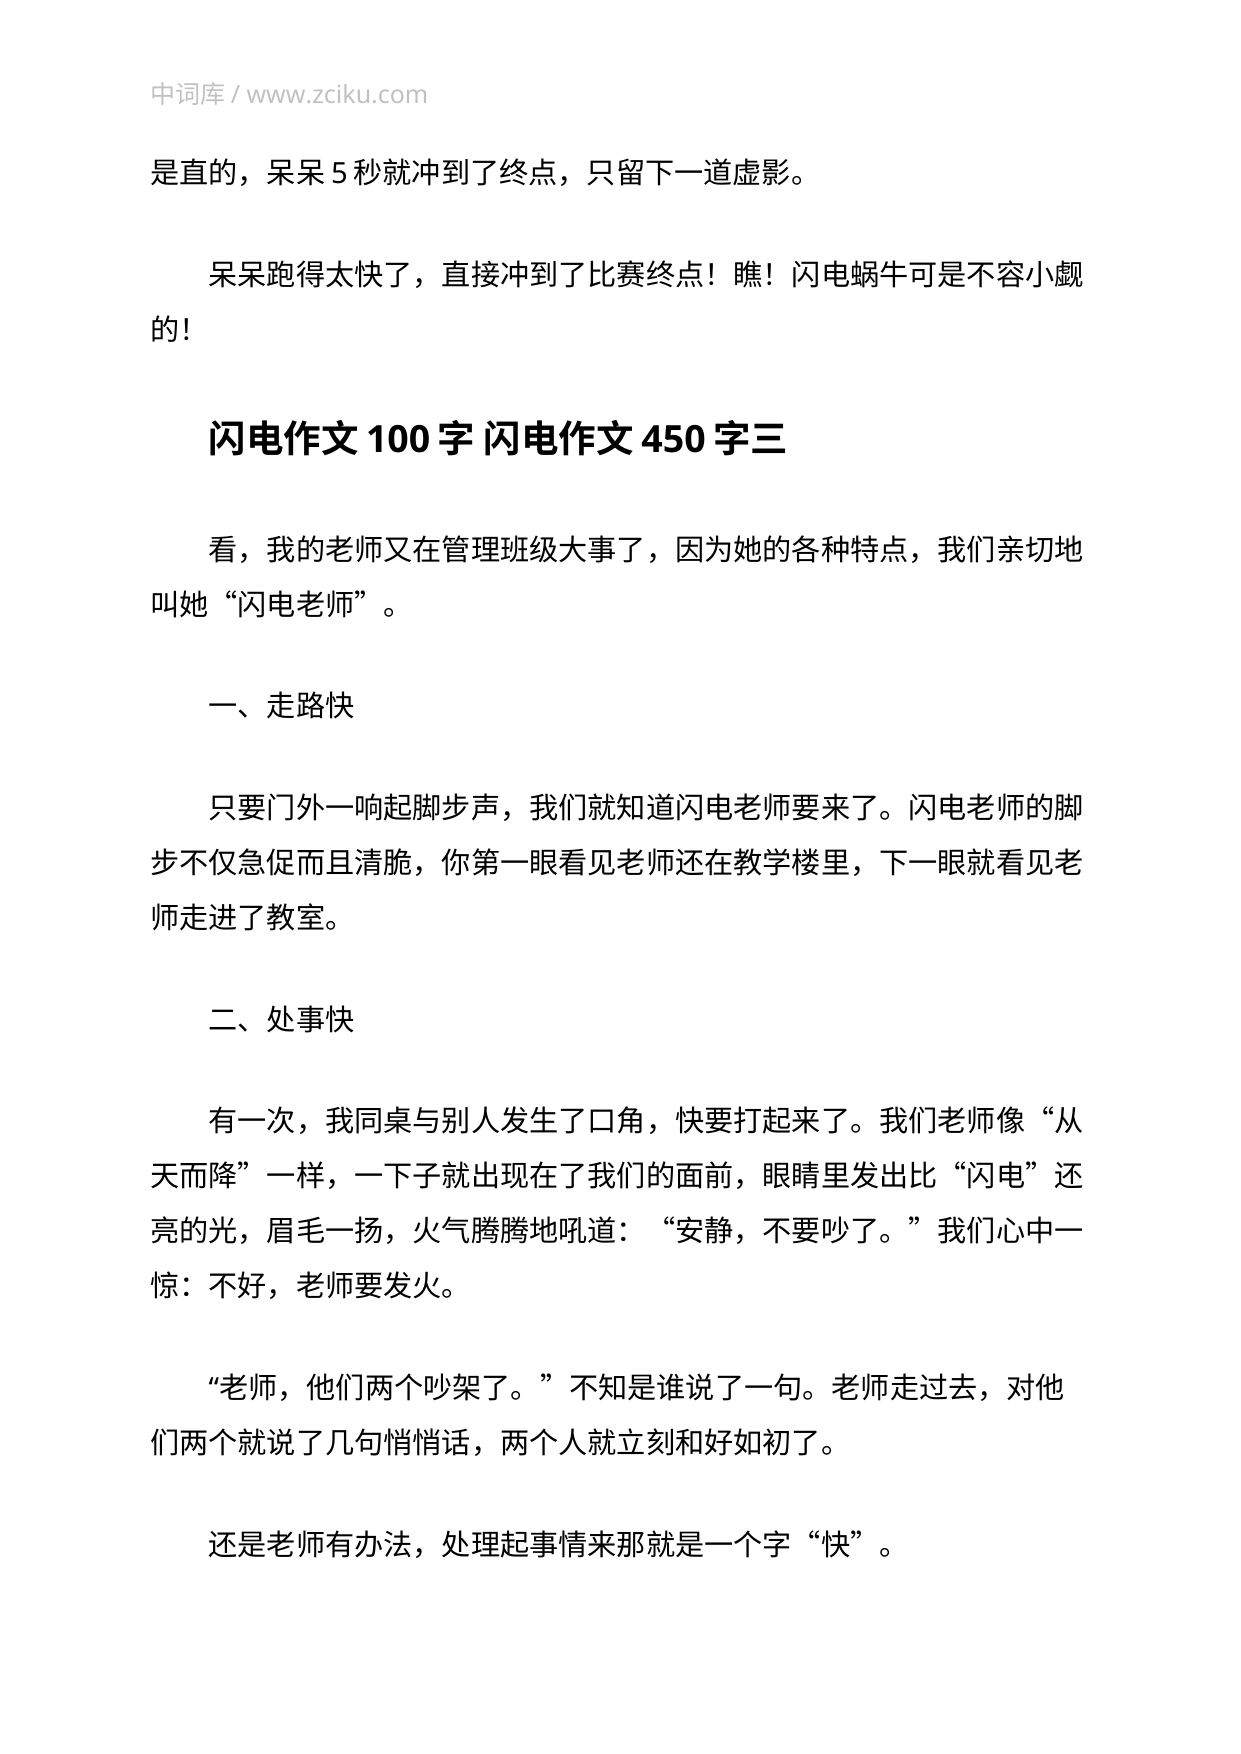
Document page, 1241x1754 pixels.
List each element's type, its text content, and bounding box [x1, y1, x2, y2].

text 二、处事快 [150, 996, 1090, 1038]
text 还是老师有办法，处理起事情来那就是一个字“快”。 [150, 1521, 1090, 1563]
text 看，我的老师又在管理班级大事了，因为她的各种特点，我们亲切地叫她“闪电老师”。 [150, 526, 1090, 623]
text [150, 150, 1090, 192]
text 只要门外一响起脚步声，我们就知道闪电老师要来了。闪电老师的脚步不仅急促而且清脆，你第一眼看见老师还在教学楼里，下一眼就看见老师走进了教室。 [150, 785, 1090, 937]
text 有一次，我同桌与别人发生了口角，快要打起来了。我们老师像“从天而降”一样，一下子就出现在了我们的面前，眼睛里发出比“闪电”还亮的光，眉毛一扬，火气腾腾地吼道：“安静，不要吵了。”我们心中一惊：不好，老师要发火。 [150, 1098, 1090, 1305]
text “老师，他们两个吵架了。”不知是谁说了一句。老师走过去，对他们两个就说了几句悄悄话，两个人就立刻和好如初了。 [150, 1364, 1090, 1462]
text 一、走路快 [150, 683, 1090, 725]
text 闪电作文100字 闪电作文450字三 [150, 409, 1090, 463]
text 呆呆跑得太快了，直接冲到了比赛终点！瞧！闪电蜗牛可是不容小觑的！ [150, 252, 1090, 349]
